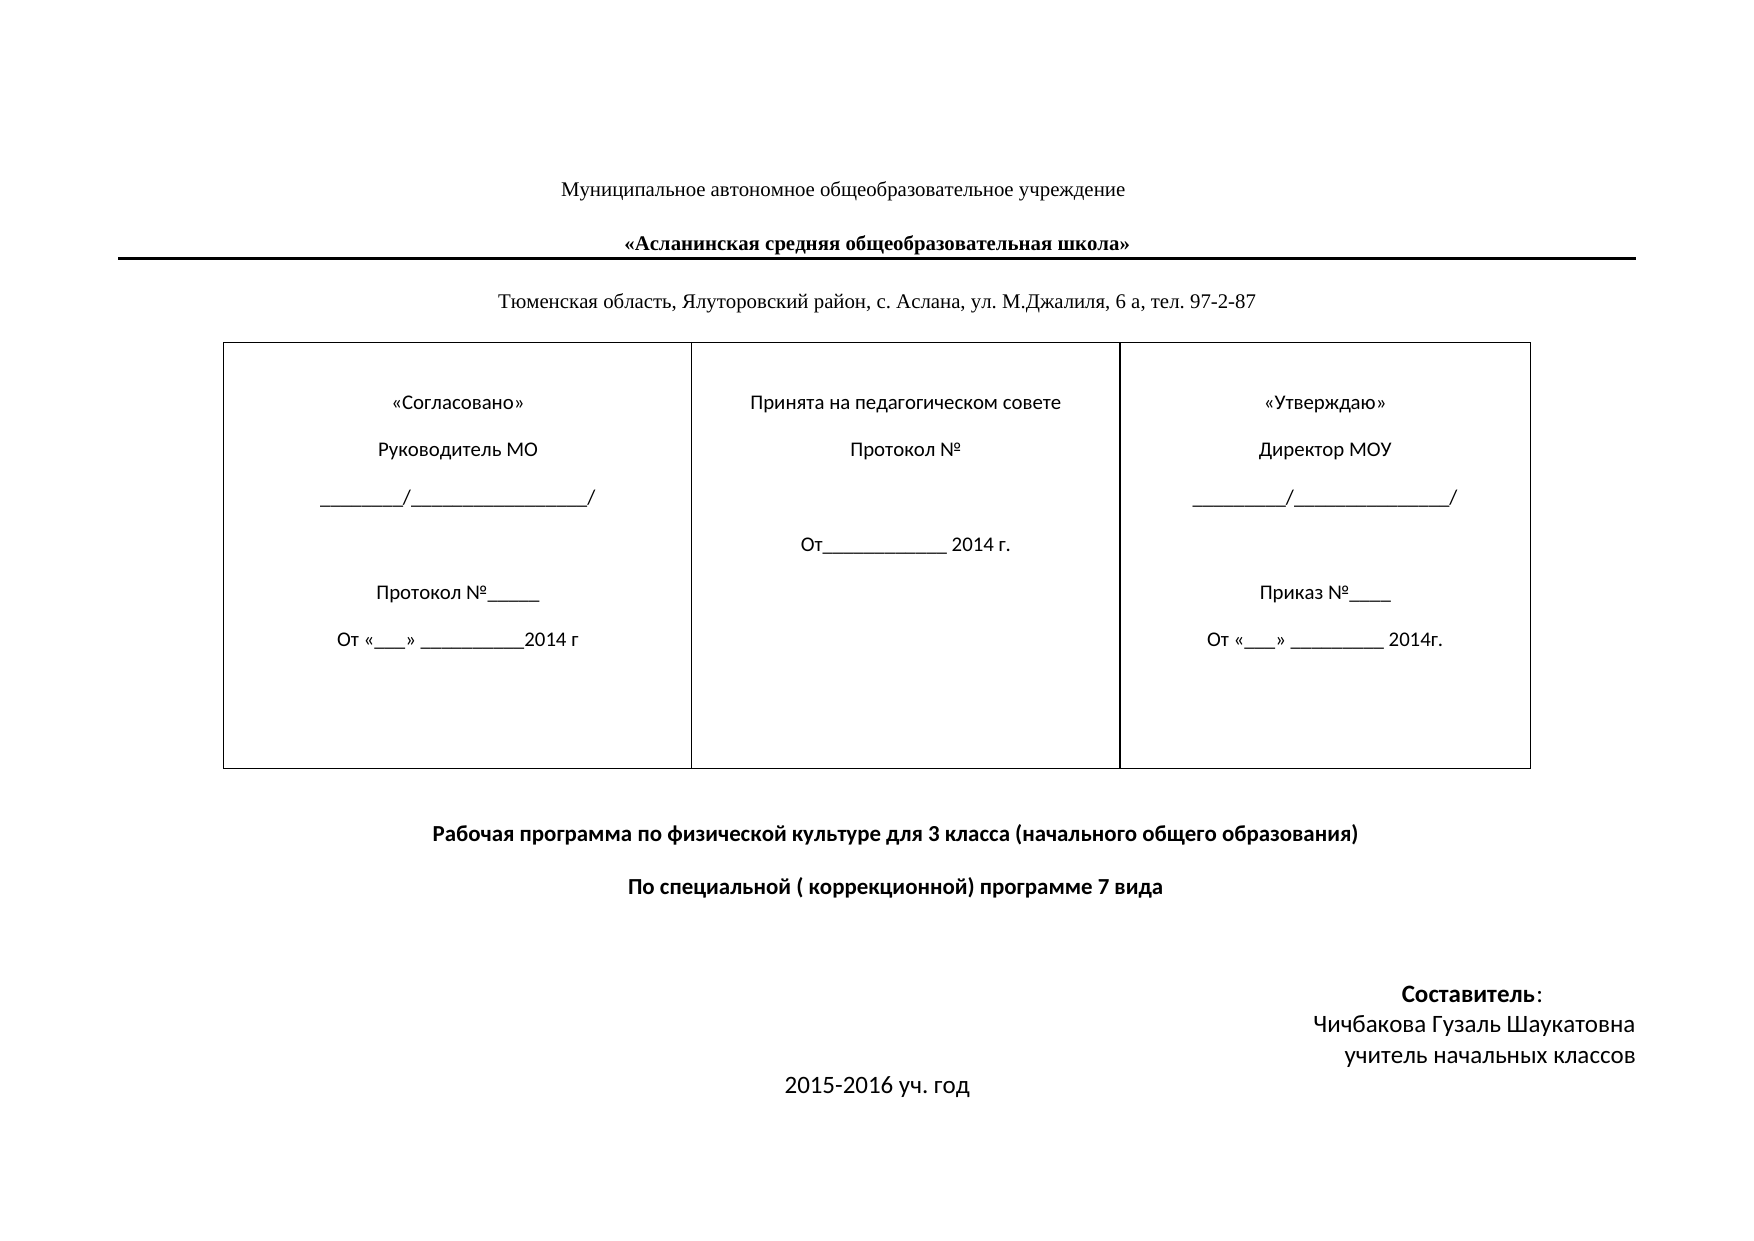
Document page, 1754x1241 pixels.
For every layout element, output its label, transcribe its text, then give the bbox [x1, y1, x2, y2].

text 2015-2016 уч. год [118, 1069, 1636, 1100]
text Чичбакова Гузаль Шаукатовна [118, 1008, 1636, 1039]
table_header Принята на педагогическом совете Протокол № От____________ 2014 г. [692, 343, 1119, 768]
text Тюменская область, Ялуторовский район, с. Аслана, ул. М.Джалиля, 6 а, тел. 97-2-87 [118, 289, 1636, 313]
text Рабочая программа по физической культуре для 3 класса (начального общего образования) [156, 819, 1636, 847]
text Составитель: [118, 978, 1636, 1008]
text По специальной ( коррекционной) программе 7 вида [156, 872, 1636, 900]
table_header «Согласовано» Руководитель МО ________/_________________/ Протокол №_____ От «___» __________2014 г [224, 343, 691, 768]
text «Асланинская средняя общеобразовательная школа» [118, 230, 1636, 257]
table_header «Утверждаю» Директор МОУ _________/_______________/ Приказ №____ От «___» _________ 2014г. [1121, 343, 1530, 768]
text Муниципальное автономное общеобразовательное учреждение [118, 177, 1636, 201]
text учитель начальных классов [118, 1039, 1636, 1069]
